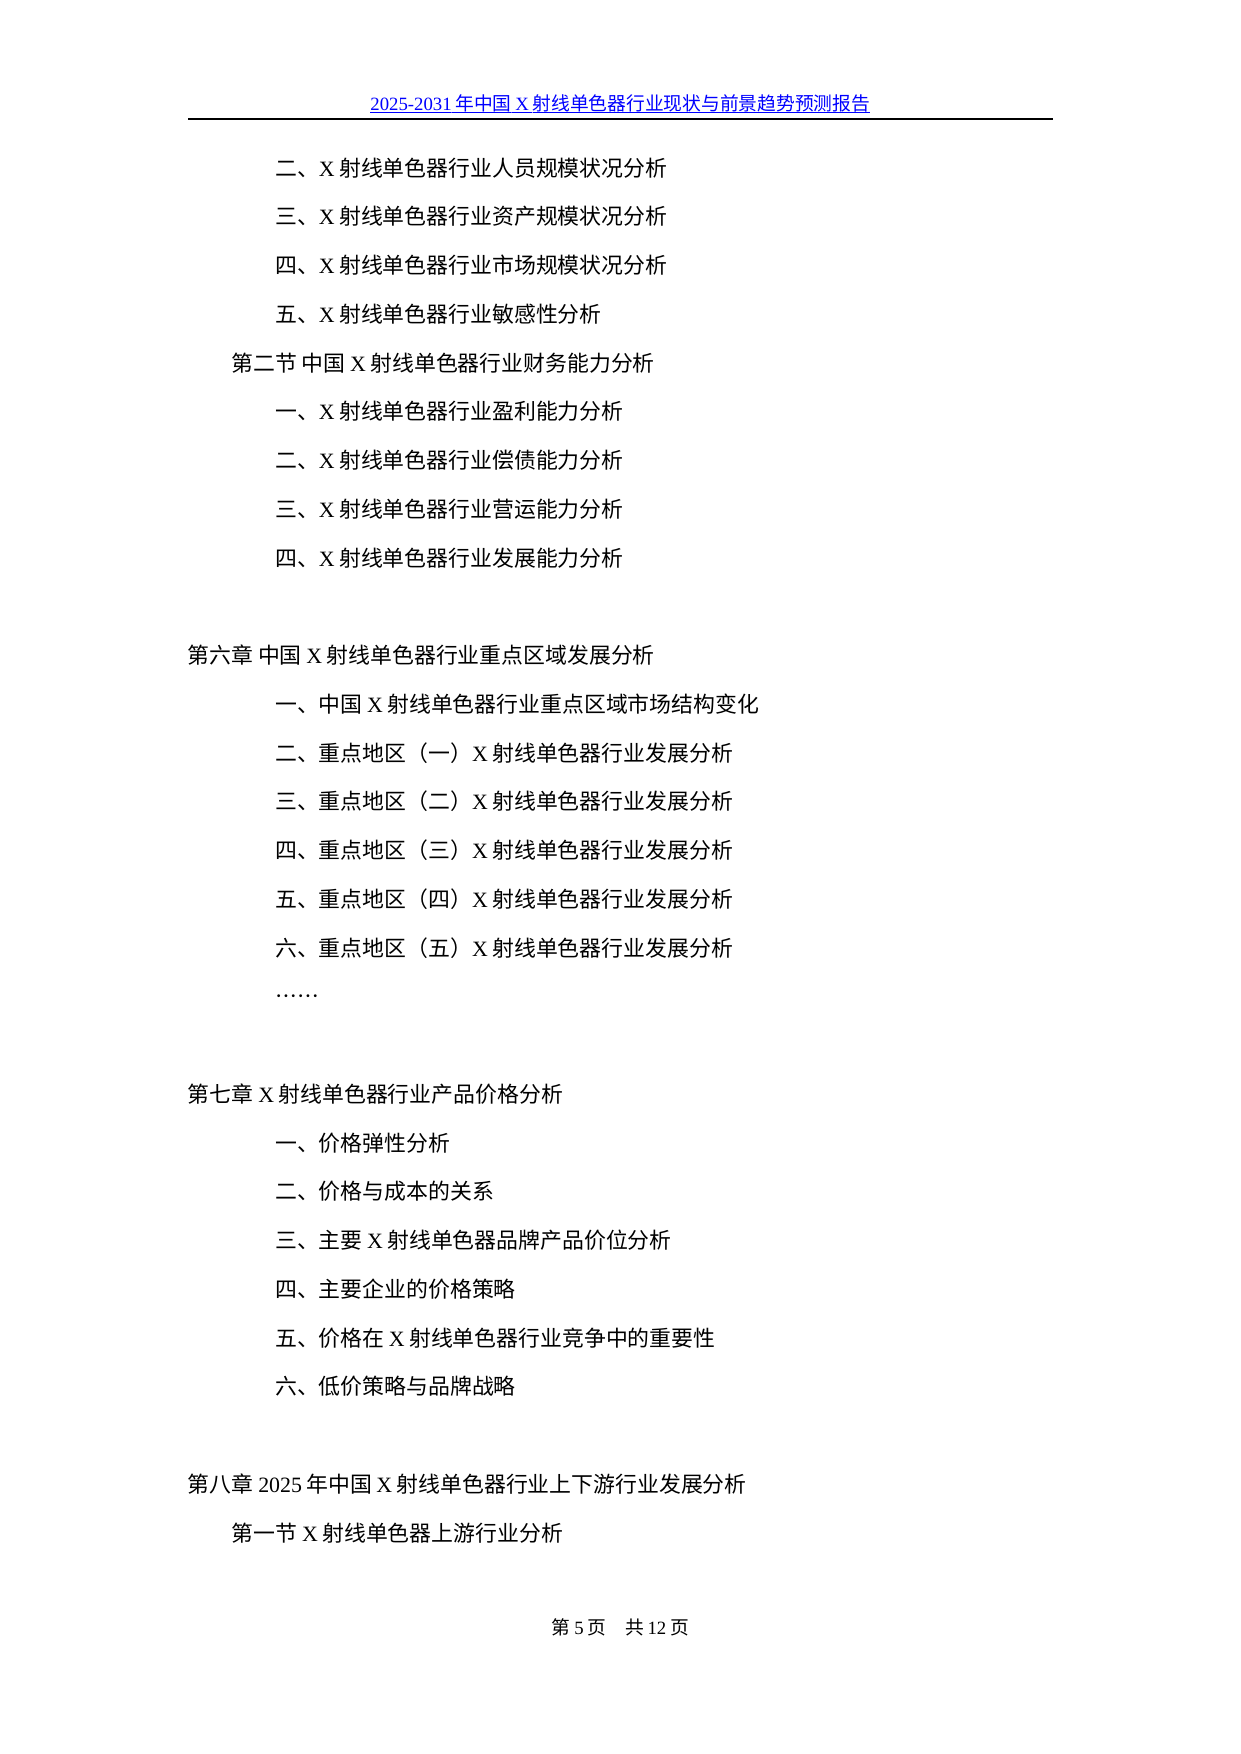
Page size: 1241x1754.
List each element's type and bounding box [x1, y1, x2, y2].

text [187, 150, 1053, 1548]
